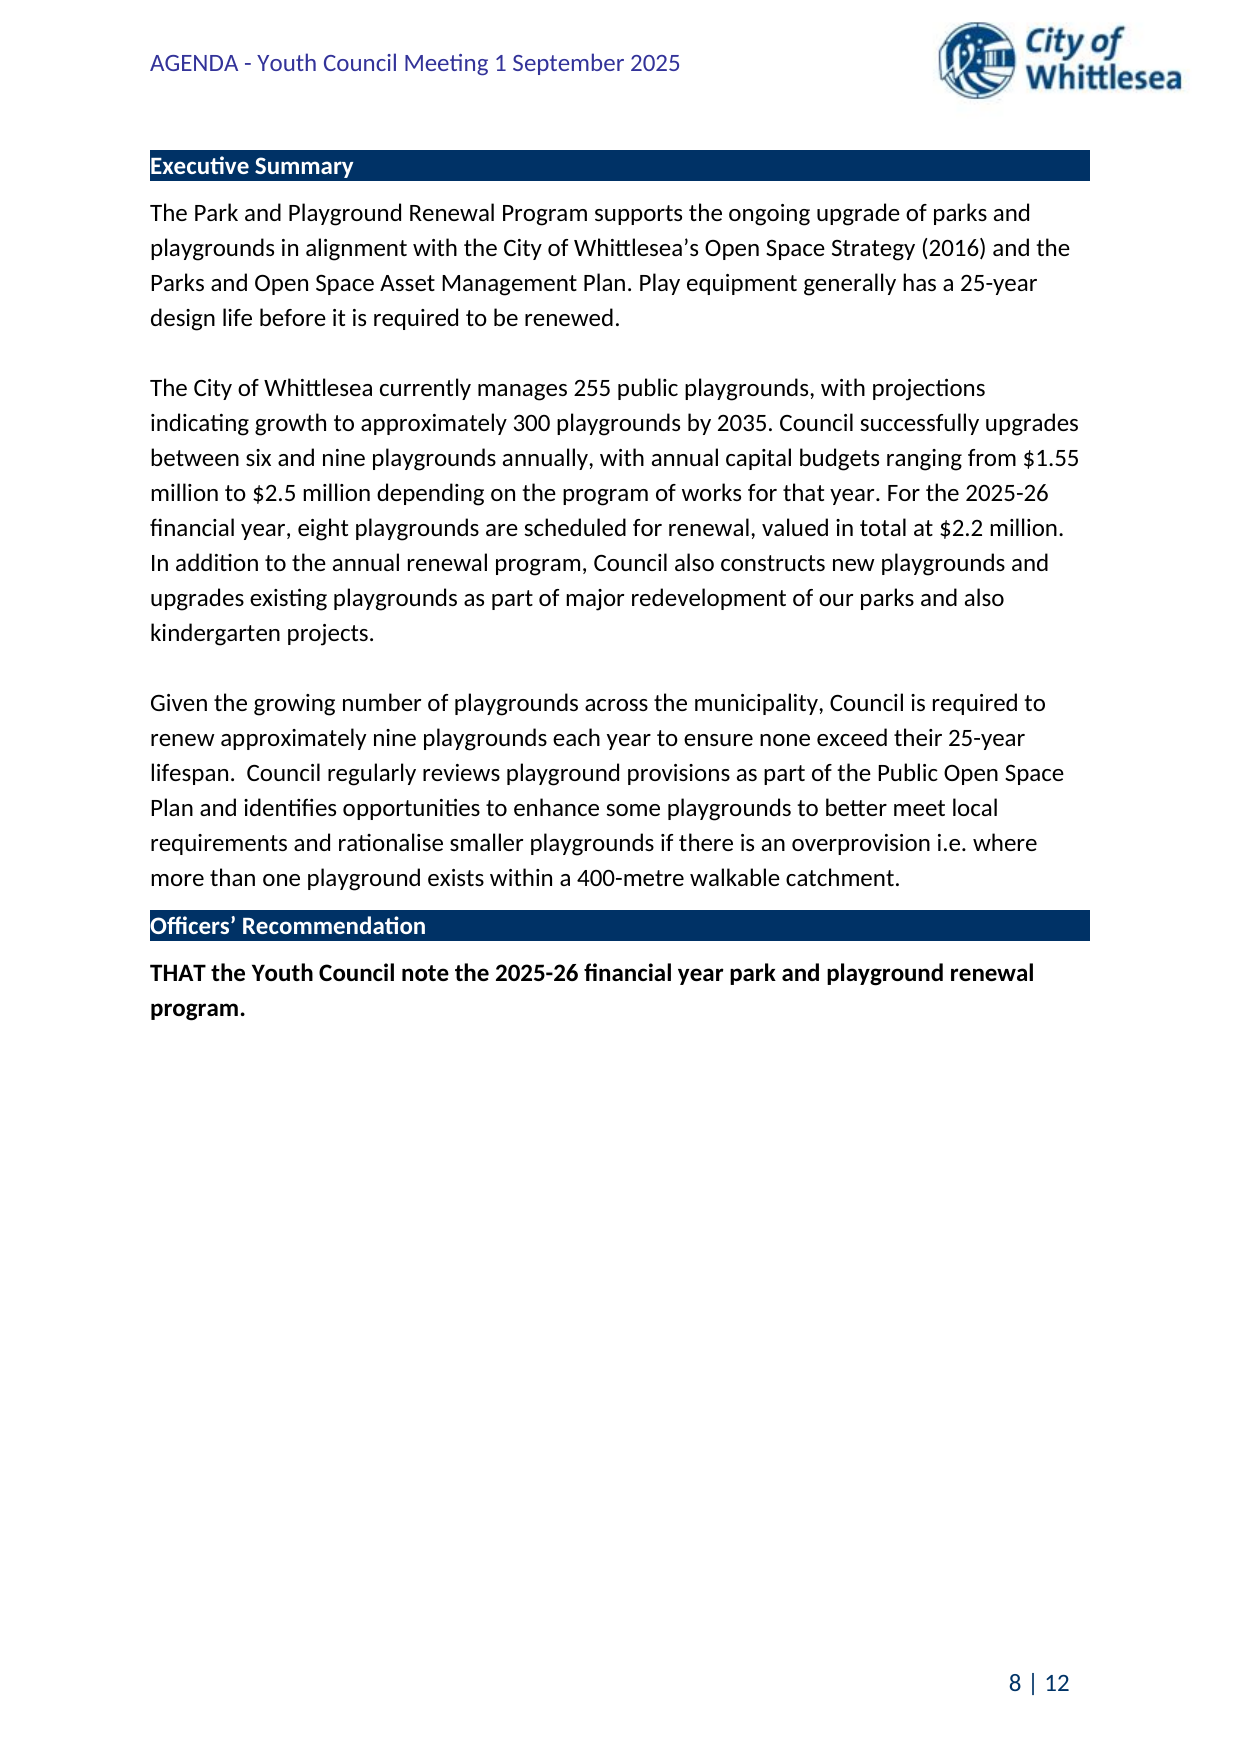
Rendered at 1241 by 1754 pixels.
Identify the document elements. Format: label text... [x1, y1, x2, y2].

text Given the growing number of playgrounds across the municipality, Council is required to renew approximately nine playgrounds each year to ensure none exceed their 25-year lifespan. Council regularly reviews playground provisions as part of the Public Open Space Plan and identifies opportunities to enhance some playgrounds to better meet local requirements and rationalise smaller playgrounds if there is an overprovision i.e. where more than one playground exists within a 400-metre walkable catchment. [150, 687, 1090, 893]
subtitle Officers’ Recommendation [150, 910, 1090, 941]
text The City of Whittlesea currently manages 255 public playgrounds, with projections indicating growth to approximately 300 playgrounds by 2035. Council successfully upgrades between six and nine playgrounds annually, with annual capital budgets ranging from $1.55 million to $2.5 million depending on the program of works for that year. For the 2025-26 financial year, eight playgrounds are scheduled for renewal, valued in total at $2.2 million. In addition to the annual renewal program, Council also constructs new playgrounds and upgrades existing playgrounds as part of major redevelopment of our parks and also kindergarten projects. [150, 372, 1090, 648]
text THAT the Youth Council note the 2025-26 financial year park and playground renewal program. [150, 957, 1090, 1023]
picture [0, 0, 1241, 127]
text The Park and Playground Renewal Program supports the ongoing upgrade of parks and playgrounds in alignment with the City of Whittlesea’s Open Space Strategy (2016) and the Parks and Open Space Asset Management Plan. Play equipment generally has a 25-year design life before it is required to be renewed. [150, 197, 1090, 333]
subtitle Executive Summary [150, 150, 1090, 181]
